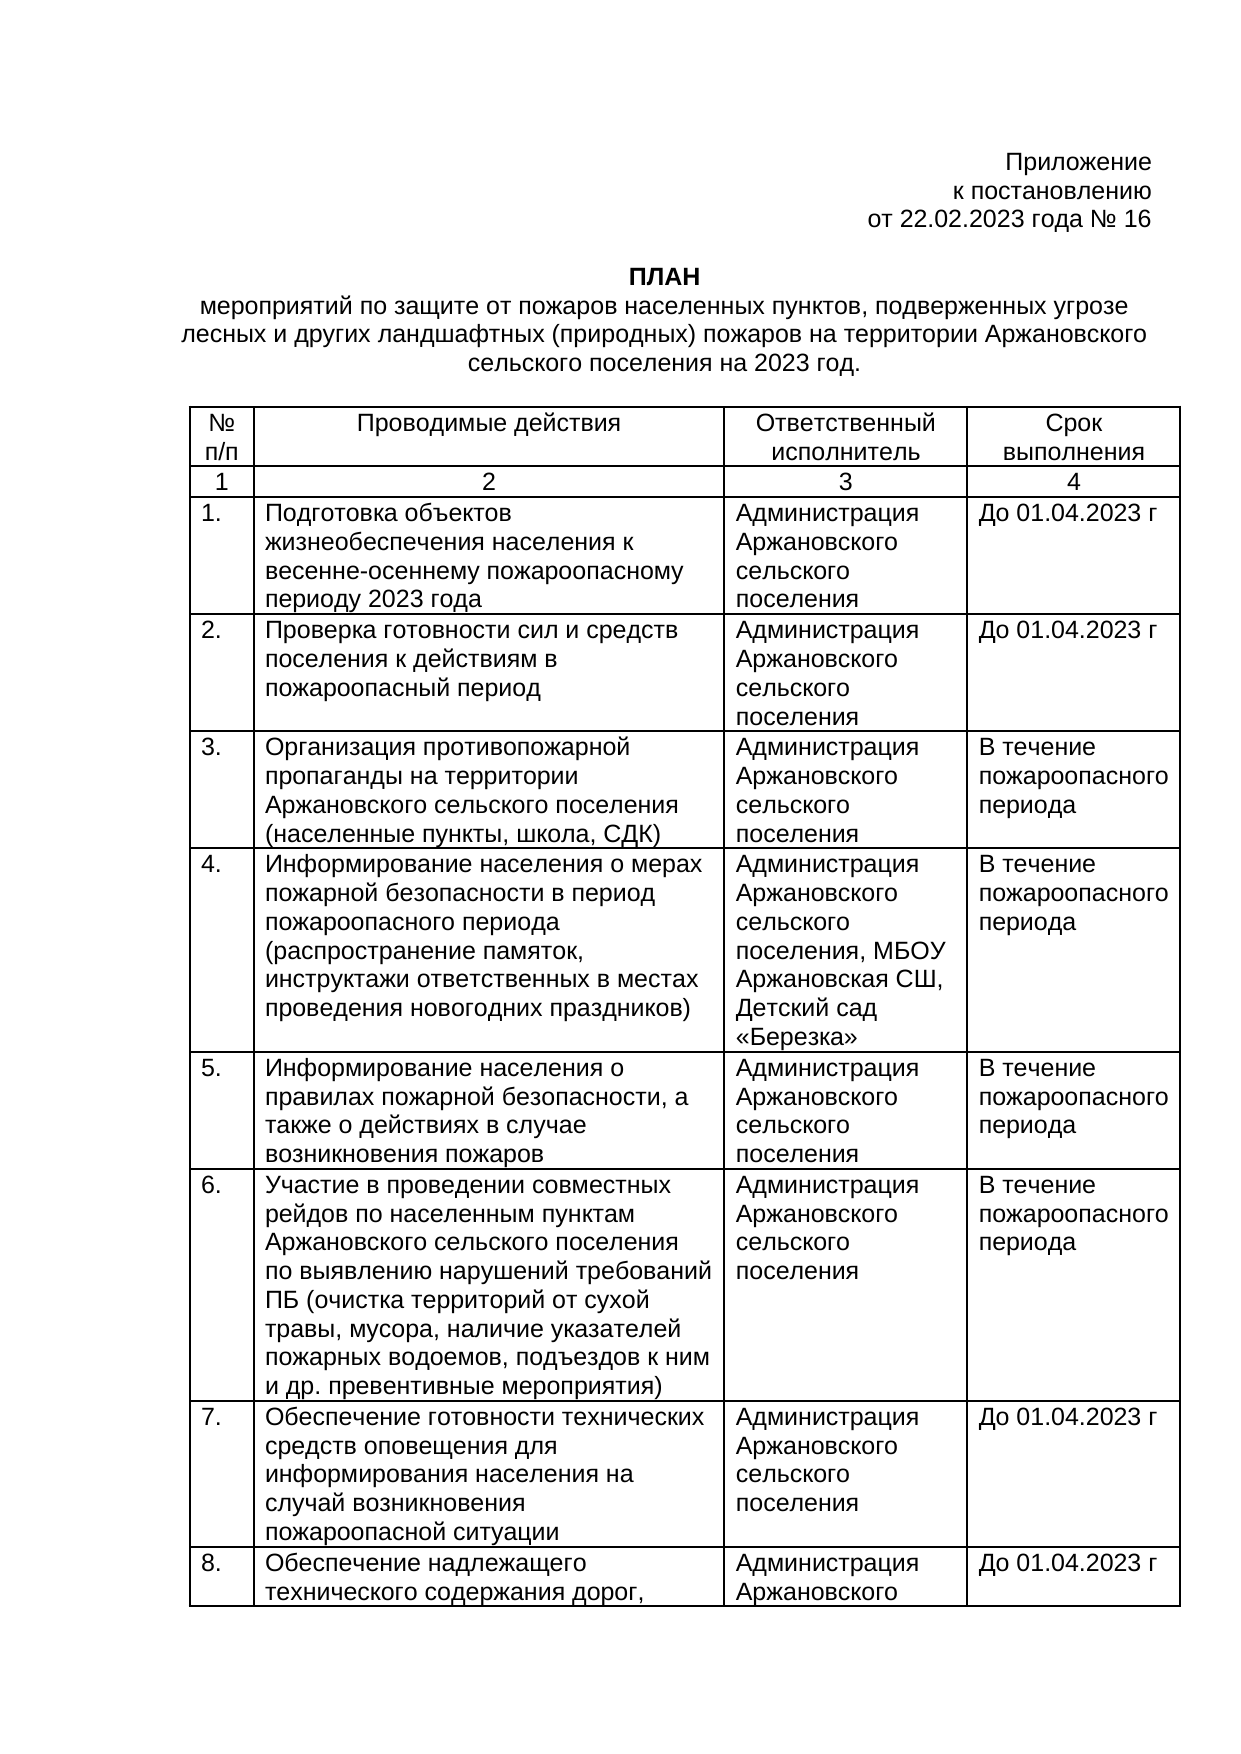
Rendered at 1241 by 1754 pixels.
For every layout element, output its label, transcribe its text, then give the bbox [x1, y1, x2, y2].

text мероприятий по защите от пожаров населенных пунктов, подверженных угрозе лесных и других ландшафтных (природных) пожаров на территории Аржановского сельского поселения на 2023 год. [177, 291, 1152, 377]
table_header Срок выполнения [968, 408, 1179, 465]
table_cell 3 [725, 467, 966, 496]
table_cell Администрация Аржановского сельского поселения [725, 498, 966, 613]
text ПЛАН [177, 262, 1152, 291]
table_cell Информирование населения о мерах пожарной безопасности в период пожароопасного периода (распространение памяток, инструктажи ответственных в местах проведения новогодних праздников) [255, 849, 723, 1051]
table_cell Администрация Аржановского сельского поселения, МБОУ Аржановская СШ, Детский сад «Березка» [725, 849, 966, 1051]
table_cell Обеспечение готовности технических средств оповещения для информирования населения на случай возникновения пожароопасной ситуации [255, 1402, 723, 1546]
table_cell До 01.04.2023 г [968, 615, 1179, 730]
table_header Проводимые действия [255, 408, 723, 465]
table_cell В течение пожароопасного периода [968, 849, 1179, 1051]
text к постановлению [177, 176, 1152, 204]
table_cell 1. [191, 498, 253, 613]
text Приложение [177, 147, 1152, 176]
table_cell Проверка готовности сил и средств поселения к действиям в пожароопасный период [255, 615, 723, 730]
table_cell Подготовка объектов жизнеобеспечения населения к весенне-осеннему пожароопасному периоду 2023 года [255, 498, 723, 613]
table_cell 7. [191, 1402, 253, 1546]
table_cell В течение пожароопасного периода [968, 1170, 1179, 1400]
table_cell 2 [255, 467, 723, 496]
table_cell До 01.04.2023 г [968, 498, 1179, 613]
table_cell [725, 1548, 966, 1605]
table_header Ответственный исполнитель [725, 408, 966, 465]
table_cell Администрация Аржановского сельского поселения [725, 1170, 966, 1400]
table_cell 2. [191, 615, 253, 730]
table_cell 6. [191, 1170, 253, 1400]
table_cell В течение пожароопасного периода [968, 1053, 1179, 1168]
table_cell 4. [191, 849, 253, 1051]
table_cell 4 [968, 467, 1179, 496]
table_cell Администрация Аржановского сельского поселения [725, 732, 966, 847]
table_cell Администрация Аржановского сельского поселения [725, 1053, 966, 1168]
table_cell В течение пожароопасного периода [968, 732, 1179, 847]
table_cell 5. [191, 1053, 253, 1168]
table_cell До 01.04.2023 г [968, 1548, 1179, 1605]
table_cell 1 [191, 467, 253, 496]
table_cell 3. [191, 732, 253, 847]
table_cell Участие в проведении совместных рейдов по населенным пунктам Аржановского сельского поселения по выявлению нарушений требований ПБ (очистка территорий от сухой травы, мусора, наличие указателей пожарных водоемов, подъездов к ним и др. превентивные мероприятия) [255, 1170, 723, 1400]
table_cell До 01.04.2023 г [968, 1402, 1179, 1546]
table_cell Администрация Аржановского сельского поселения [725, 1402, 966, 1546]
table_cell 8. [191, 1548, 253, 1605]
text от 22.02.2023 года № 16 [177, 204, 1152, 233]
table_cell Организация противопожарной пропаганды на территории Аржановского сельского поселения (населенные пункты, школа, СДК) [255, 732, 723, 847]
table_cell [255, 1548, 723, 1605]
table_cell Информирование населения о правилах пожарной безопасности, а также о действиях в случае возникновения пожаров [255, 1053, 723, 1168]
table_cell Администрация Аржановского сельского поселения [725, 615, 966, 730]
table_header № п/п [191, 408, 253, 465]
